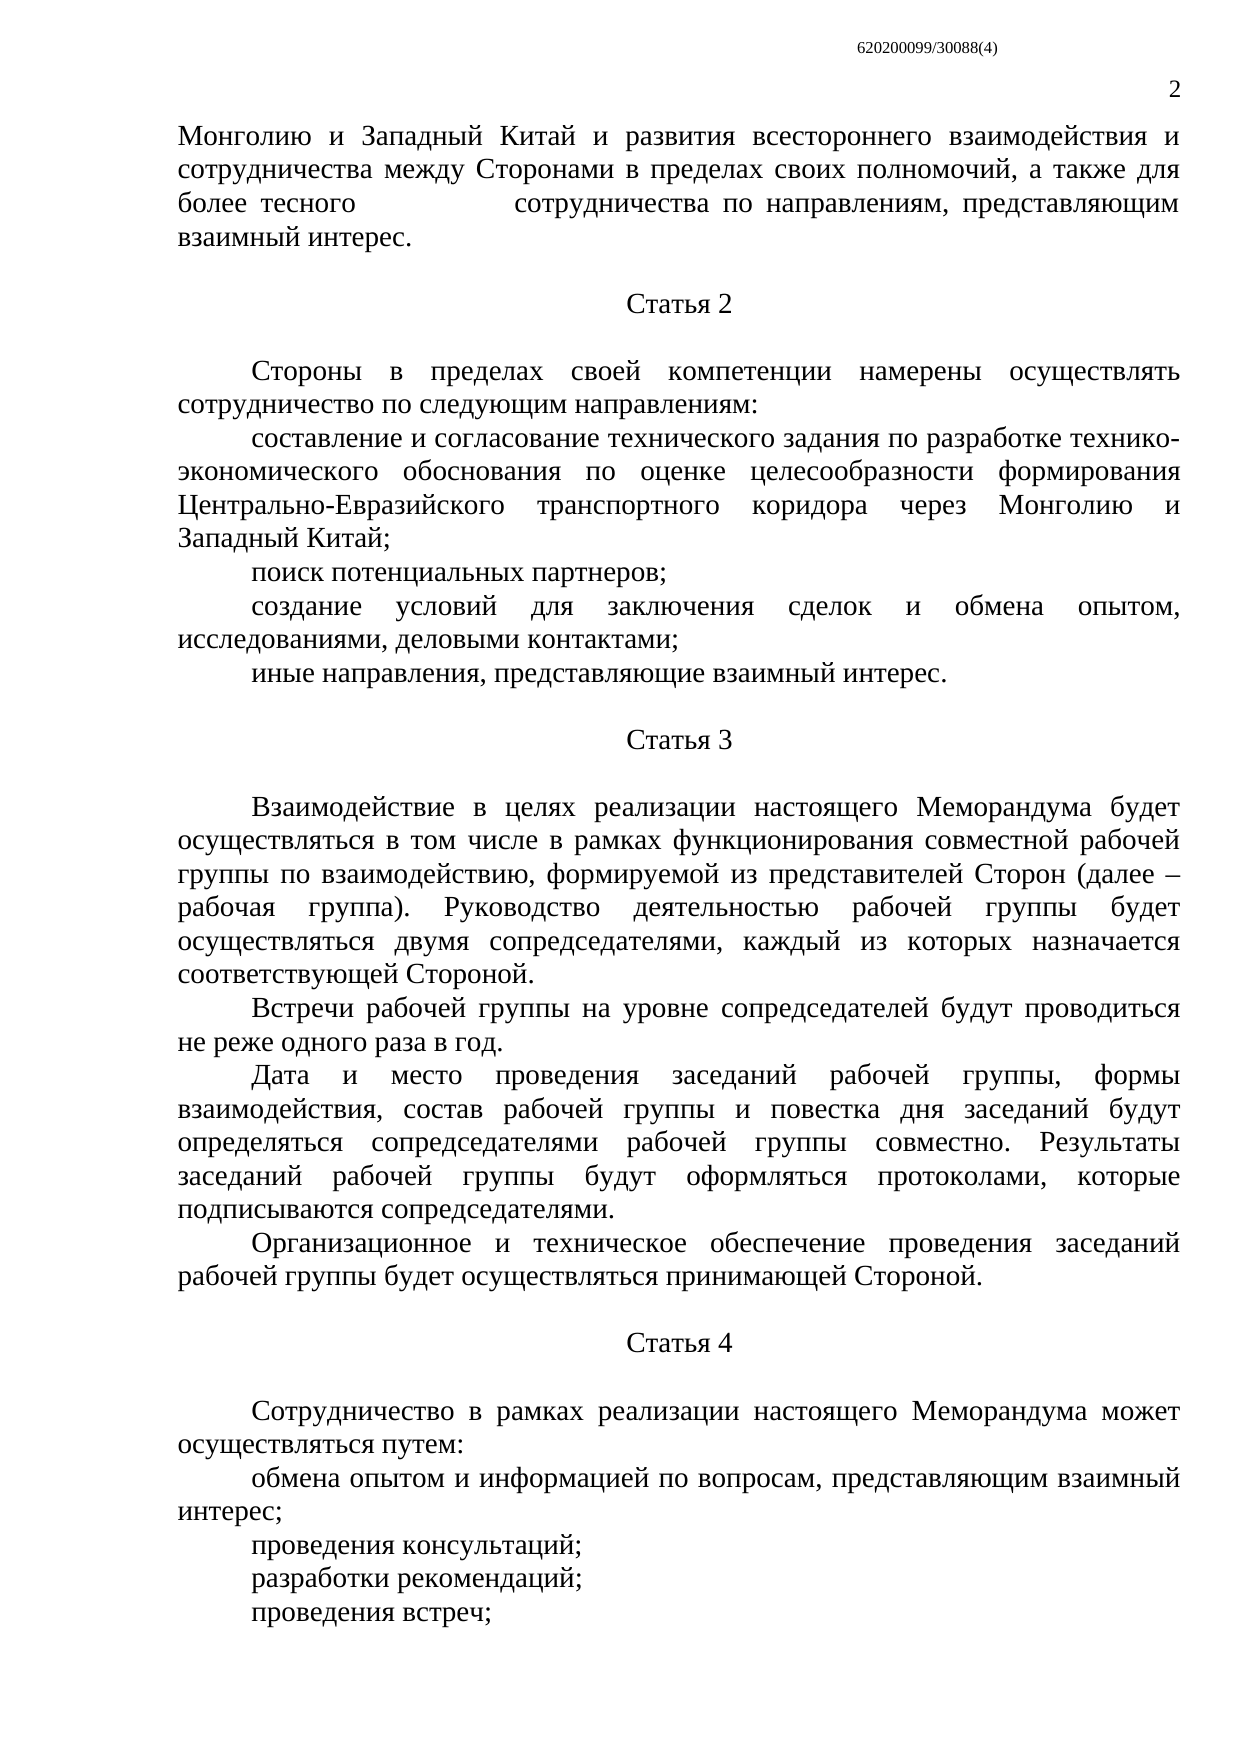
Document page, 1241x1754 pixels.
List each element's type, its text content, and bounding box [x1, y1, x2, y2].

text создание условий для заключения сделок и обмена опытом, исследованиями, деловыми контактами; [177, 588, 1181, 655]
text иные направления, представляющие взаимный интерес. [177, 655, 1181, 688]
subtitle Статья 3 [177, 722, 1181, 755]
list составление и согласование технического задания по разработке технико-экономического обоснования по оценке целесообразности формирования Центрально-Евразийского транспортного коридора через Монголию и Западный Китай; [177, 420, 1181, 554]
text Стороны в пределах своей компетенции намерены осуществлять сотрудничество по следующим направлениям: [177, 353, 1181, 420]
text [177, 118, 1181, 252]
text разработки рекомендаций; [177, 1560, 1181, 1594]
text Сотрудничество в рамках реализации настоящего Меморандума может осуществляться путем: [177, 1393, 1181, 1460]
subtitle Статья 4 [177, 1326, 1181, 1359]
text Встречи рабочей группы на уровне сопредседателей будут проводиться не реже одного раза в год. [177, 990, 1181, 1057]
text обмена опытом и информацией по вопросам, представляющим взаимный интерес; [177, 1460, 1181, 1527]
text Взаимодействие в целях реализации настоящего Меморандума будет осуществляться в том числе в рамках функционирования совместной рабочей группы по взаимодействию, формируемой из представителей Сторон (далее – рабочая группа). Руководство деятельностью рабочей группы будет осуществляться двумя сопредседателями, каждый из которых назначается соответствующей Стороной. [177, 789, 1181, 990]
text проведения встреч; [177, 1594, 1181, 1627]
text Организационное и техническое обеспечение проведения заседаний рабочей группы будет осуществляться принимающей Стороной. [177, 1225, 1181, 1292]
list поиск потенциальных партнеров; [177, 554, 1181, 588]
text Дата и место проведения заседаний рабочей группы, формы взаимодействия, состав рабочей группы и повестка дня заседаний будут определяться сопредседателями рабочей группы совместно. Результаты заседаний рабочей группы будут оформляться протоколами, которые подписываются сопредседателями. [177, 1057, 1181, 1225]
subtitle Статья 2 [177, 286, 1181, 319]
text проведения консультаций; [177, 1527, 1181, 1560]
